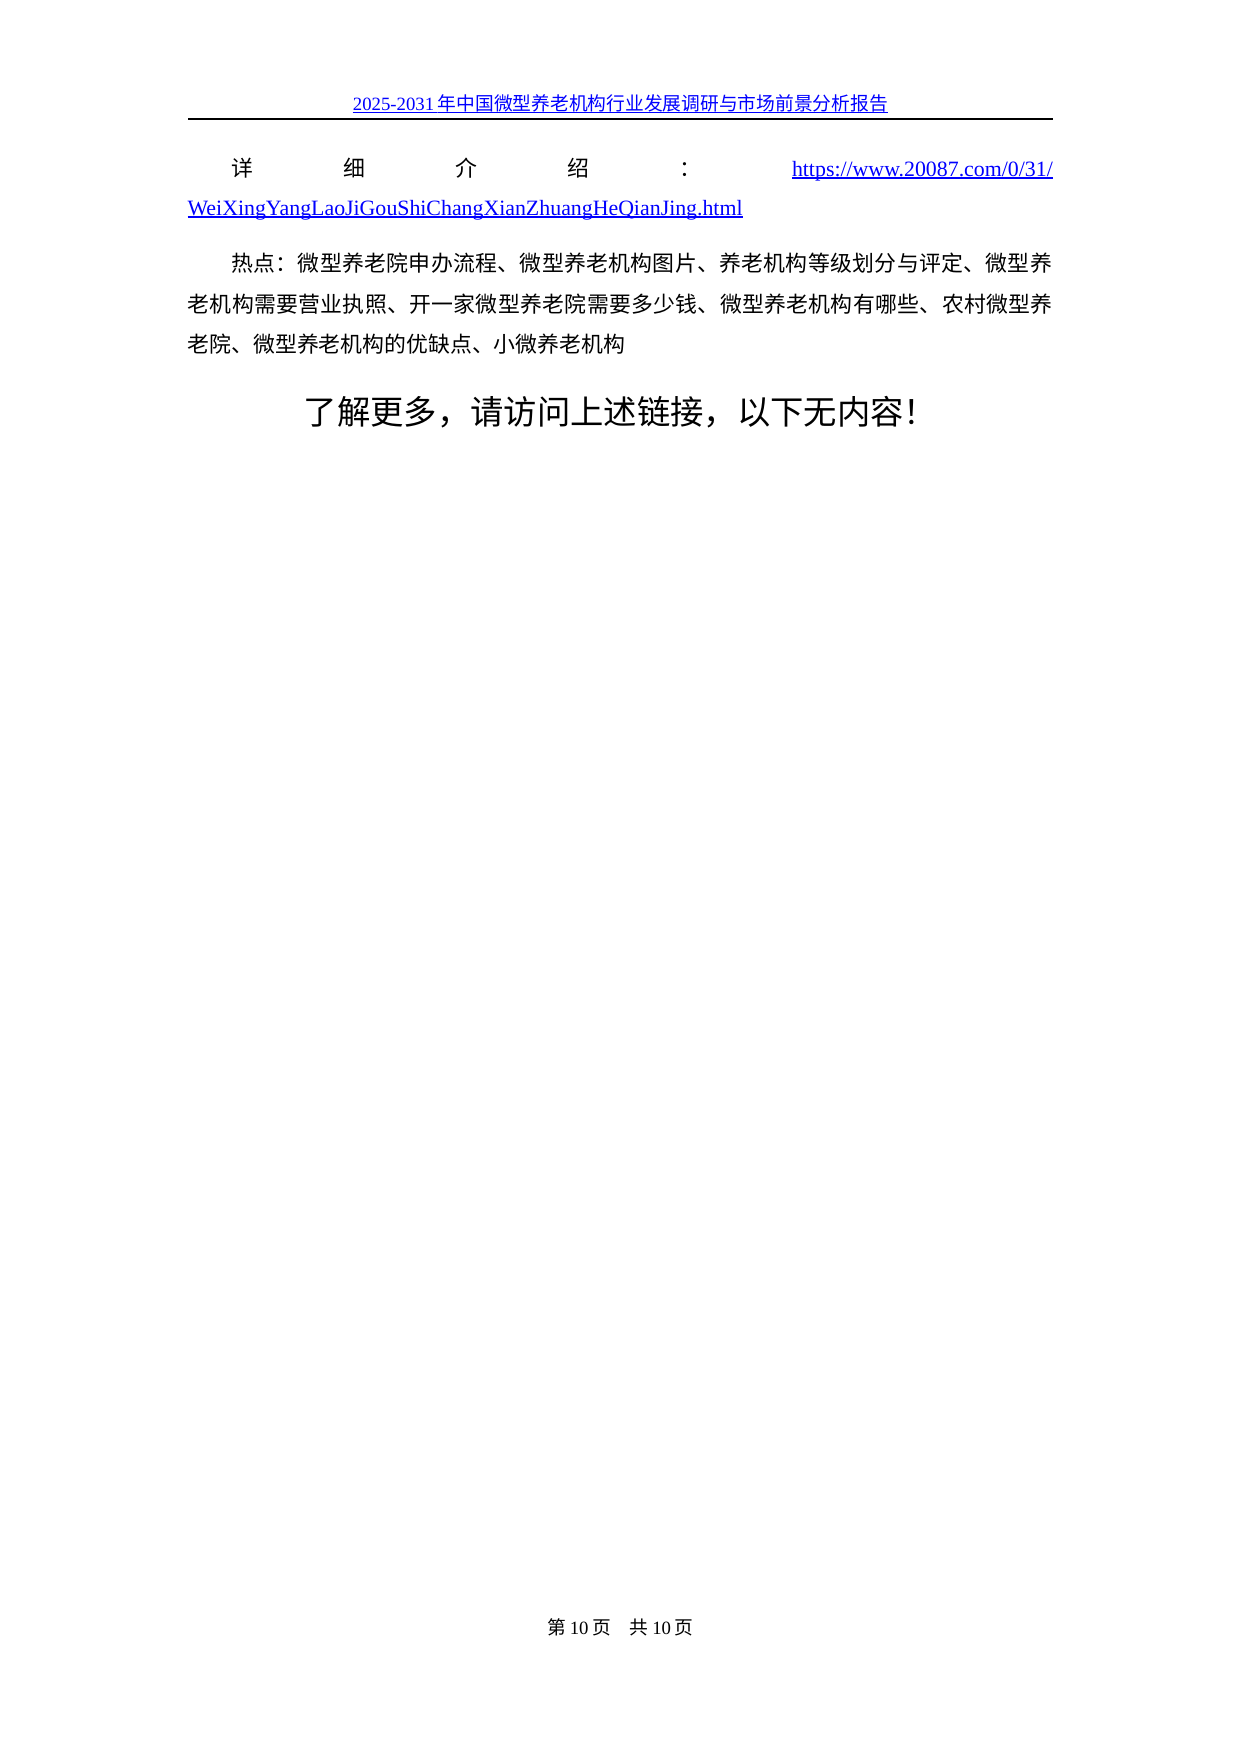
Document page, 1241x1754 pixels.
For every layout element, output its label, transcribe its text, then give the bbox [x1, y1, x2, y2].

text 详细介绍：https://www.20087.com/0/31/WeiXingYangLaoJiGouShiChangXianZhuangHeQianJing.html [187, 150, 1053, 223]
title 了解更多，请访问上述链接，以下无内容！ [187, 377, 1053, 442]
text 热点：微型养老院申办流程、微型养老机构图片、养老机构等级划分与评定、微型养老机构需要营业执照、开一家微型养老院需要多少钱、微型养老机构有哪些、农村微型养老院、微型养老机构的优缺点、小微养老机构 [187, 246, 1053, 359]
